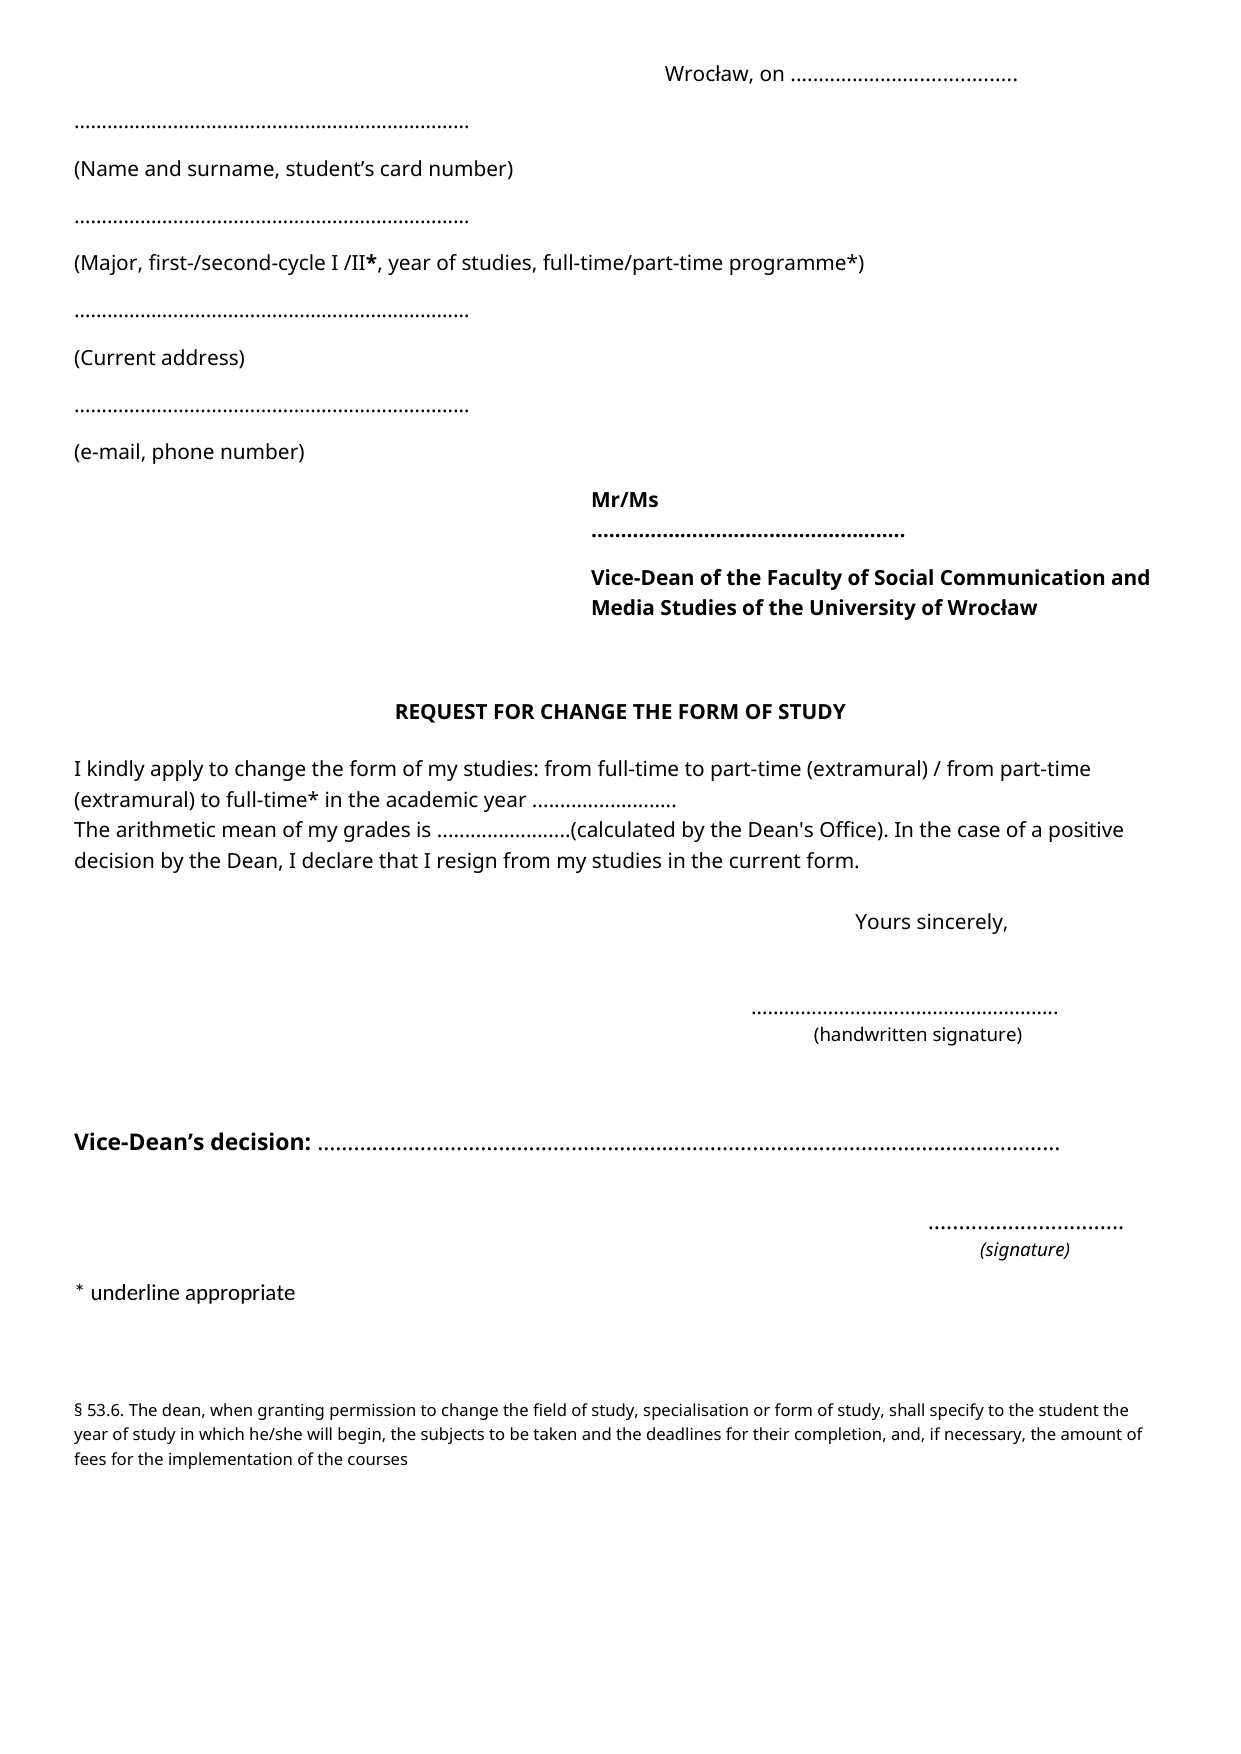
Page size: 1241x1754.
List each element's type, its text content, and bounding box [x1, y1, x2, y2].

text The arithmetic mean of my grades is ........................(calculated by the Dean's Office). In the case of a positive decision by the Dean, I declare that I resign from my studies in the current form. [74, 816, 1167, 905]
text ……………………………………………………………… [74, 201, 1167, 229]
text Vice-Dean’s decision: …………………………………………………………………………………………………………… [74, 1126, 1167, 1157]
text Yours sincerely, ……………………………………………….. [74, 907, 1167, 1021]
text I kindly apply to change the form of my studies: from full-time to part-time (extramural) / from part-time (extramural) to full-time* in the academic year .......................... [74, 754, 1167, 813]
text ……………………………………………………………… [74, 296, 1167, 324]
text REQUEST FOR CHANGE THE FORM OF STUDY [74, 697, 1167, 726]
text ……………………………………………………………… [74, 106, 1167, 135]
text Wrocław, on [664, 59, 1167, 88]
text Vice-Dean of the Faculty of Social Communication and Media Studies of the University of Wrocław [591, 563, 1167, 622]
text (handwritten signature) [74, 1021, 1167, 1046]
text § 53.6. The dean, when granting permission to change the field of study, specialisation or form of study, shall specify to the student the year of study in which he/she will begin, the subjects to be taken and the deadlines for their completion, and, if necessary, the amount of fees for the implementation of the courses [74, 1398, 1167, 1470]
text (Name and surname, student’s card number) [74, 154, 1167, 182]
text (Major, first-/second-cycle I /II*, year of studies, full-time/part-time programme*) [74, 248, 1167, 277]
text ................................ (signature) [885, 1205, 1167, 1261]
text (e-mail, phone number) [74, 437, 1167, 466]
text Mr/Ms …………………………………………….. [591, 485, 1167, 544]
text (Current address) [74, 343, 1167, 371]
text ……………………………………………………………… [74, 390, 1167, 419]
text * underline appropriate [74, 1278, 1167, 1306]
